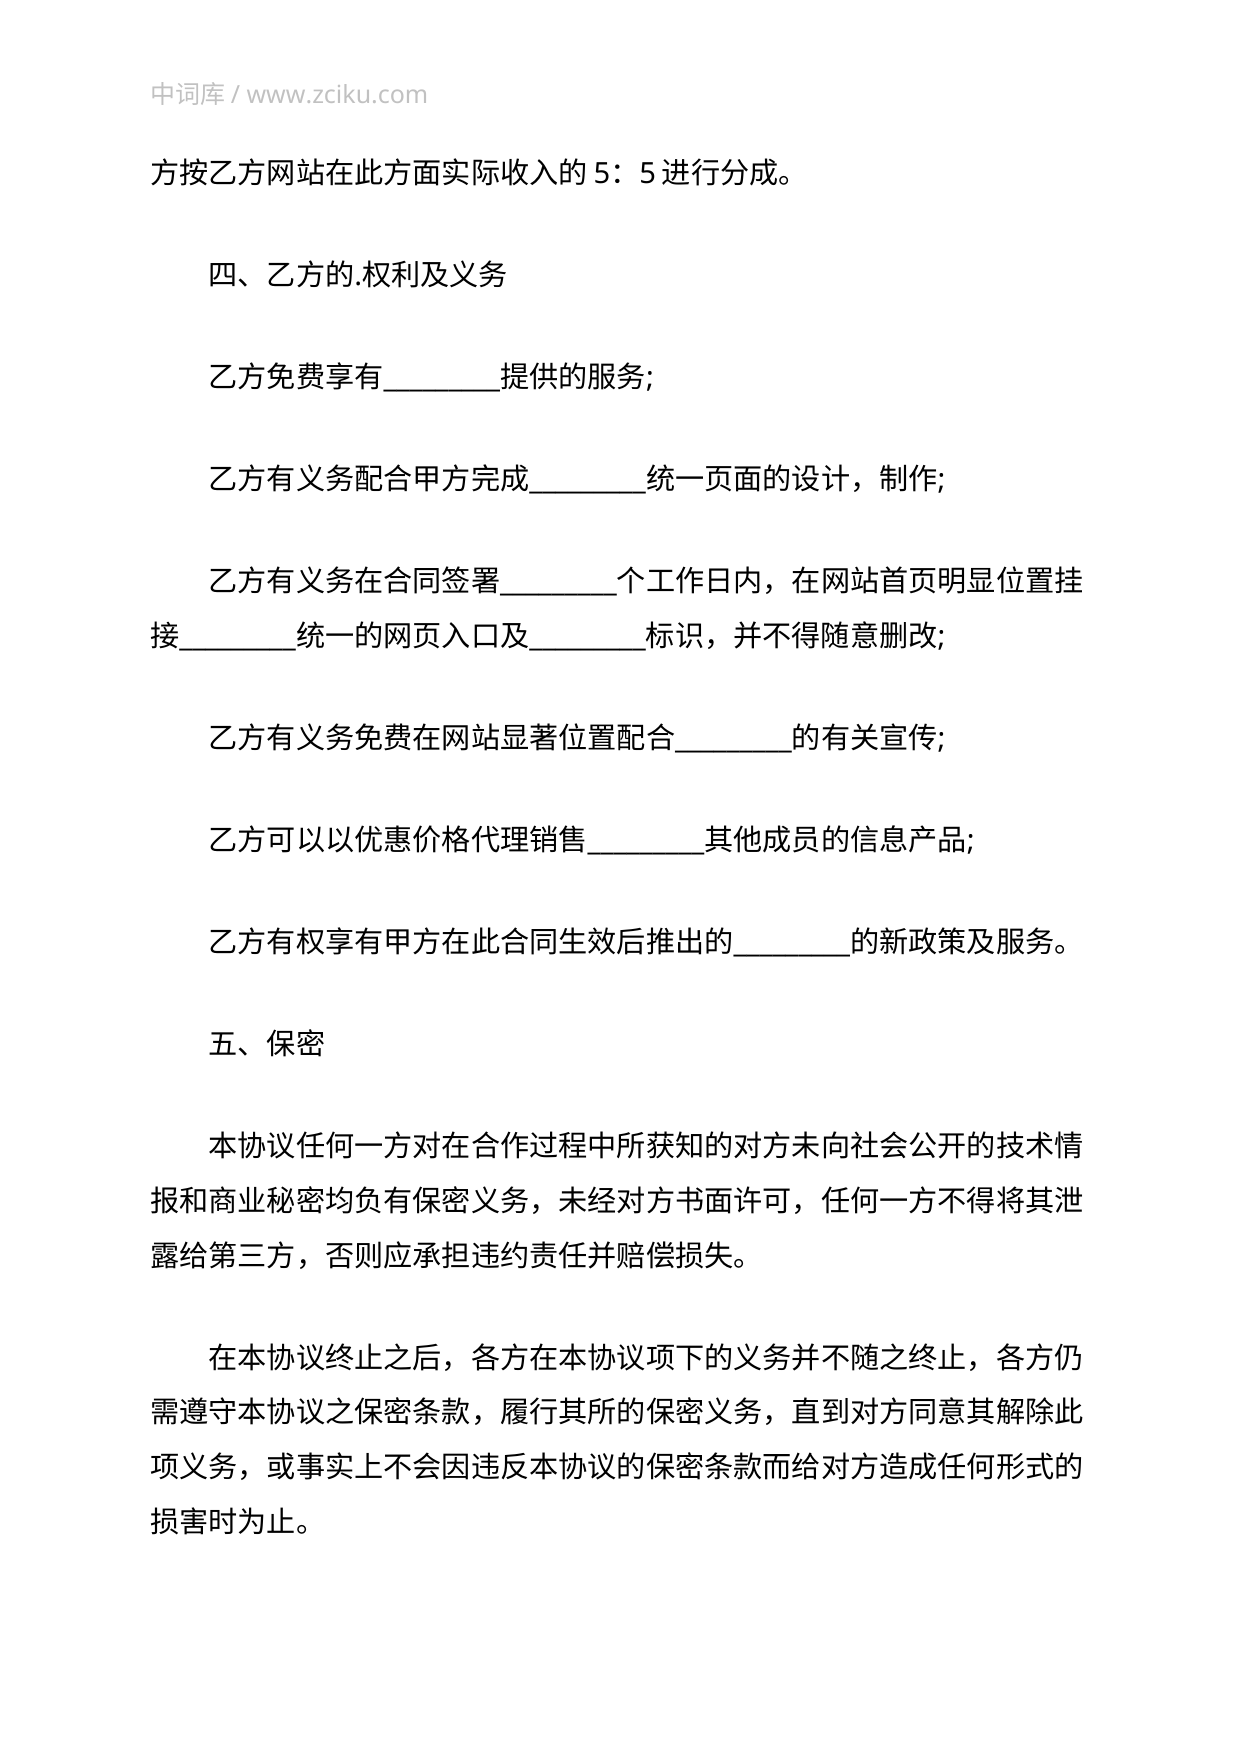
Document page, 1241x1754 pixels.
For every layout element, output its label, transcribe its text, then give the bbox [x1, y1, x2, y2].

text 五、保密 [150, 1021, 1090, 1063]
text 本协议任何一方对在合作过程中所获知的对方未向社会公开的技术情报和商业秘密均负有保密义务，未经对方书面许可，任何一方不得将其泄露给第三方，否则应承担违约责任并赔偿损失。 [150, 1123, 1090, 1275]
text 乙方有义务在合同签署_________个工作日内，在网站首页明显位置挂接_________统一的网页入口及_________标识，并不得随意删改; [150, 558, 1090, 655]
text 乙方免费享有_________提供的服务; [150, 354, 1090, 396]
text 在本协议终止之后，各方在本协议项下的义务并不随之终止，各方仍需遵守本协议之保密条款，履行其所的保密义务，直到对方同意其解除此项义务，或事实上不会因违反本协议的保密条款而给对方造成任何形式的损害时为止。 [150, 1334, 1090, 1541]
text 乙方有义务免费在网站显著位置配合_________的有关宣传; [150, 715, 1090, 757]
text 乙方有义务配合甲方完成_________统一页面的设计，制作; [150, 456, 1090, 498]
text 乙方有权享有甲方在此合同生效后推出的_________的新政策及服务。 [150, 919, 1090, 961]
text 乙方可以以优惠价格代理销售_________其他成员的信息产品; [150, 817, 1090, 859]
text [150, 150, 1090, 192]
text 四、乙方的.权利及义务 [150, 252, 1090, 294]
